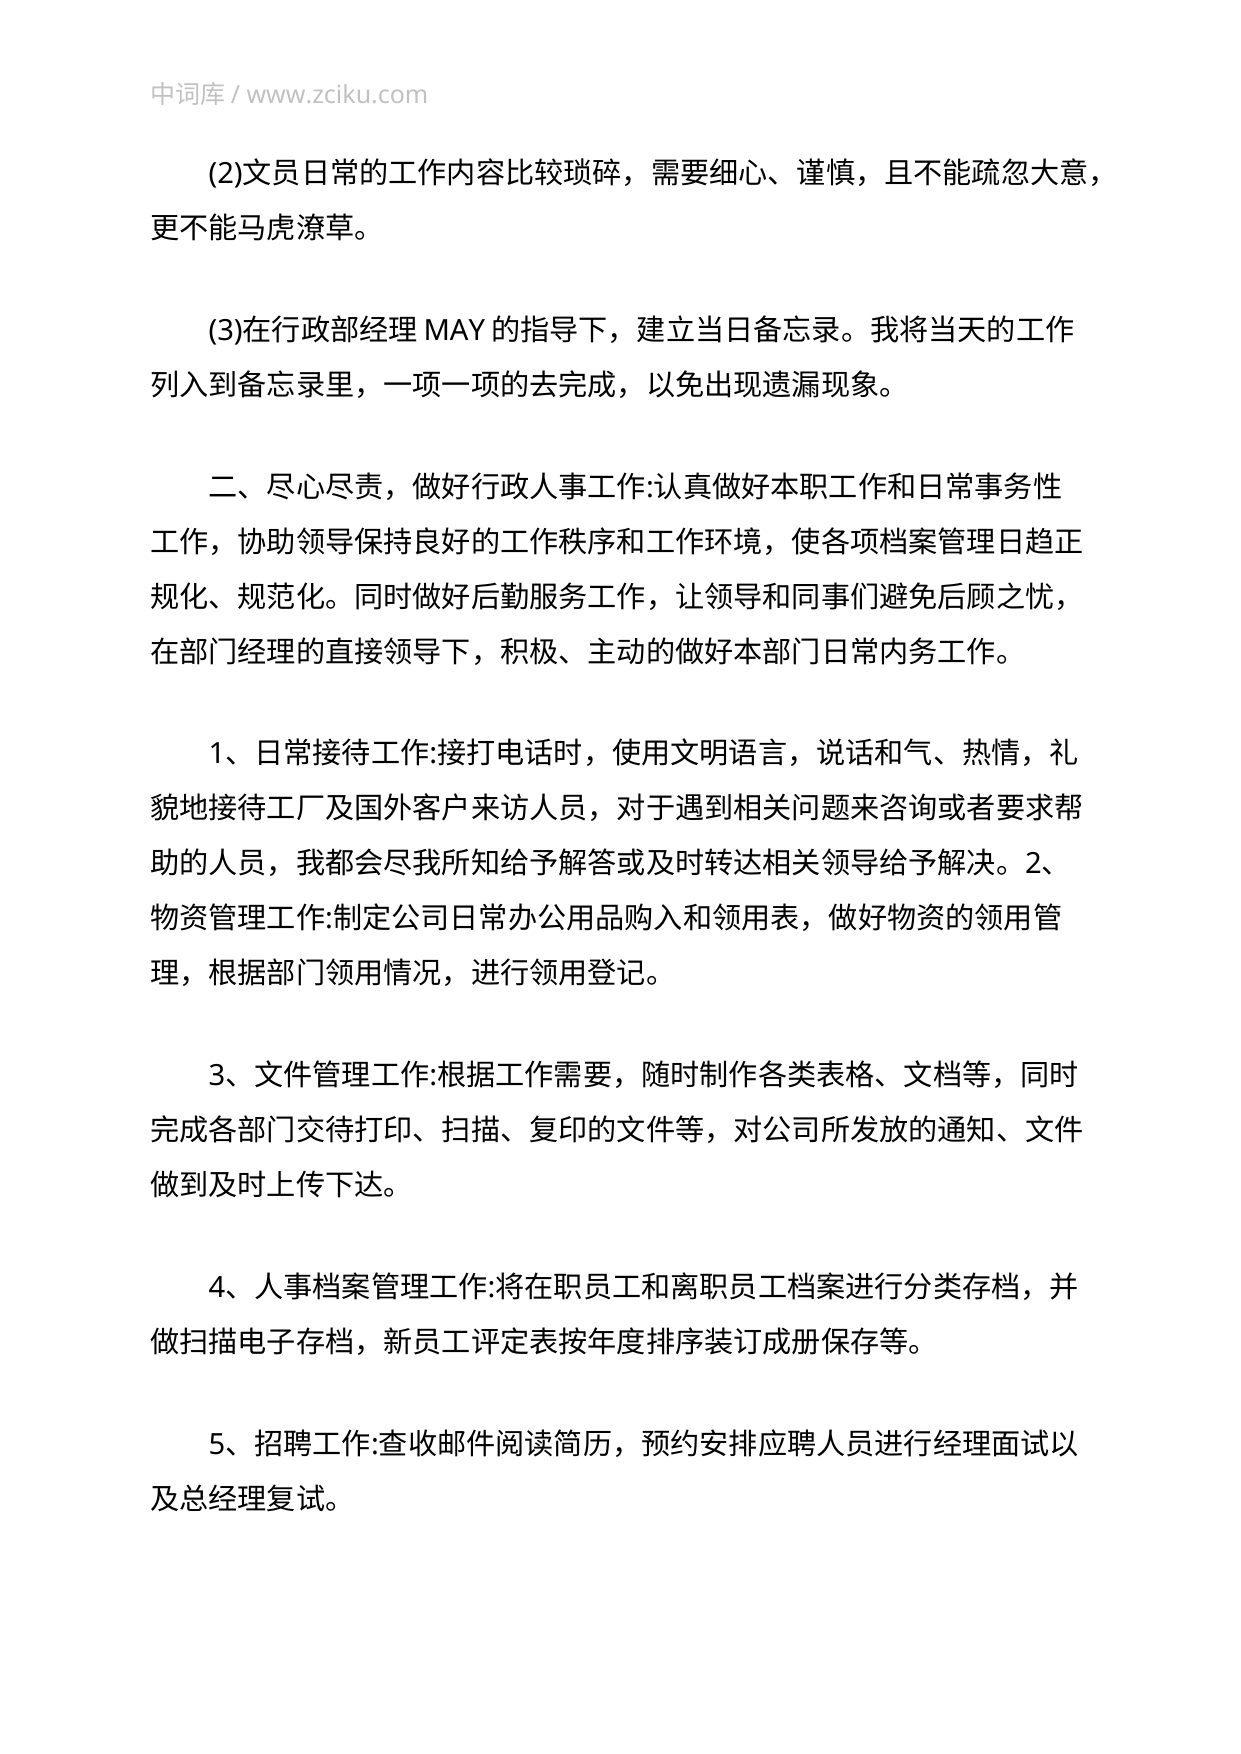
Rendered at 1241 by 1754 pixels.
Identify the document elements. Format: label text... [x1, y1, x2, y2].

text (3)在行政部经理MAY的指导下，建立当日备忘录。我将当天的工作列入到备忘录里，一项一项的去完成，以免出现遗漏现象。 [150, 307, 1090, 404]
text (2)文员日常的工作内容比较琐碎，需要细心、谨慎，且不能疏忽大意，更不能马虎潦草。 [150, 150, 1090, 247]
text 5、招聘工作:查收邮件阅读简历，预约安排应聘人员进行经理面试以及总经理复试。 [150, 1420, 1090, 1517]
text 4、人事档案管理工作:将在职员工和离职员工档案进行分类存档，并做扫描电子存档，新员工评定表按年度排序装订成册保存等。 [150, 1263, 1090, 1361]
text 3、文件管理工作:根据工作需要，随时制作各类表格、文档等，同时完成各部门交待打印、扫描、复印的文件等，对公司所发放的通知、文件做到及时上传下达。 [150, 1052, 1090, 1204]
text 二、尽心尽责，做好行政人事工作:认真做好本职工作和日常事务性工作，协助领导保持良好的工作秩序和工作环境，使各项档案管理日趋正规化、规范化。同时做好后勤服务工作，让领导和同事们避免后顾之忧，在部门经理的直接领导下，积极、主动的做好本部门日常内务工作。 [150, 463, 1090, 671]
text 1、日常接待工作:接打电话时，使用文明语言，说话和气、热情，礼貌地接待工厂及国外客户来访人员，对于遇到相关问题来咨询或者要求帮助的人员，我都会尽我所知给予解答或及时转达相关领导给予解决。2、物资管理工作:制定公司日常办公用品购入和领用表，做好物资的领用管理，根据部门领用情况，进行领用登记。 [150, 730, 1090, 992]
